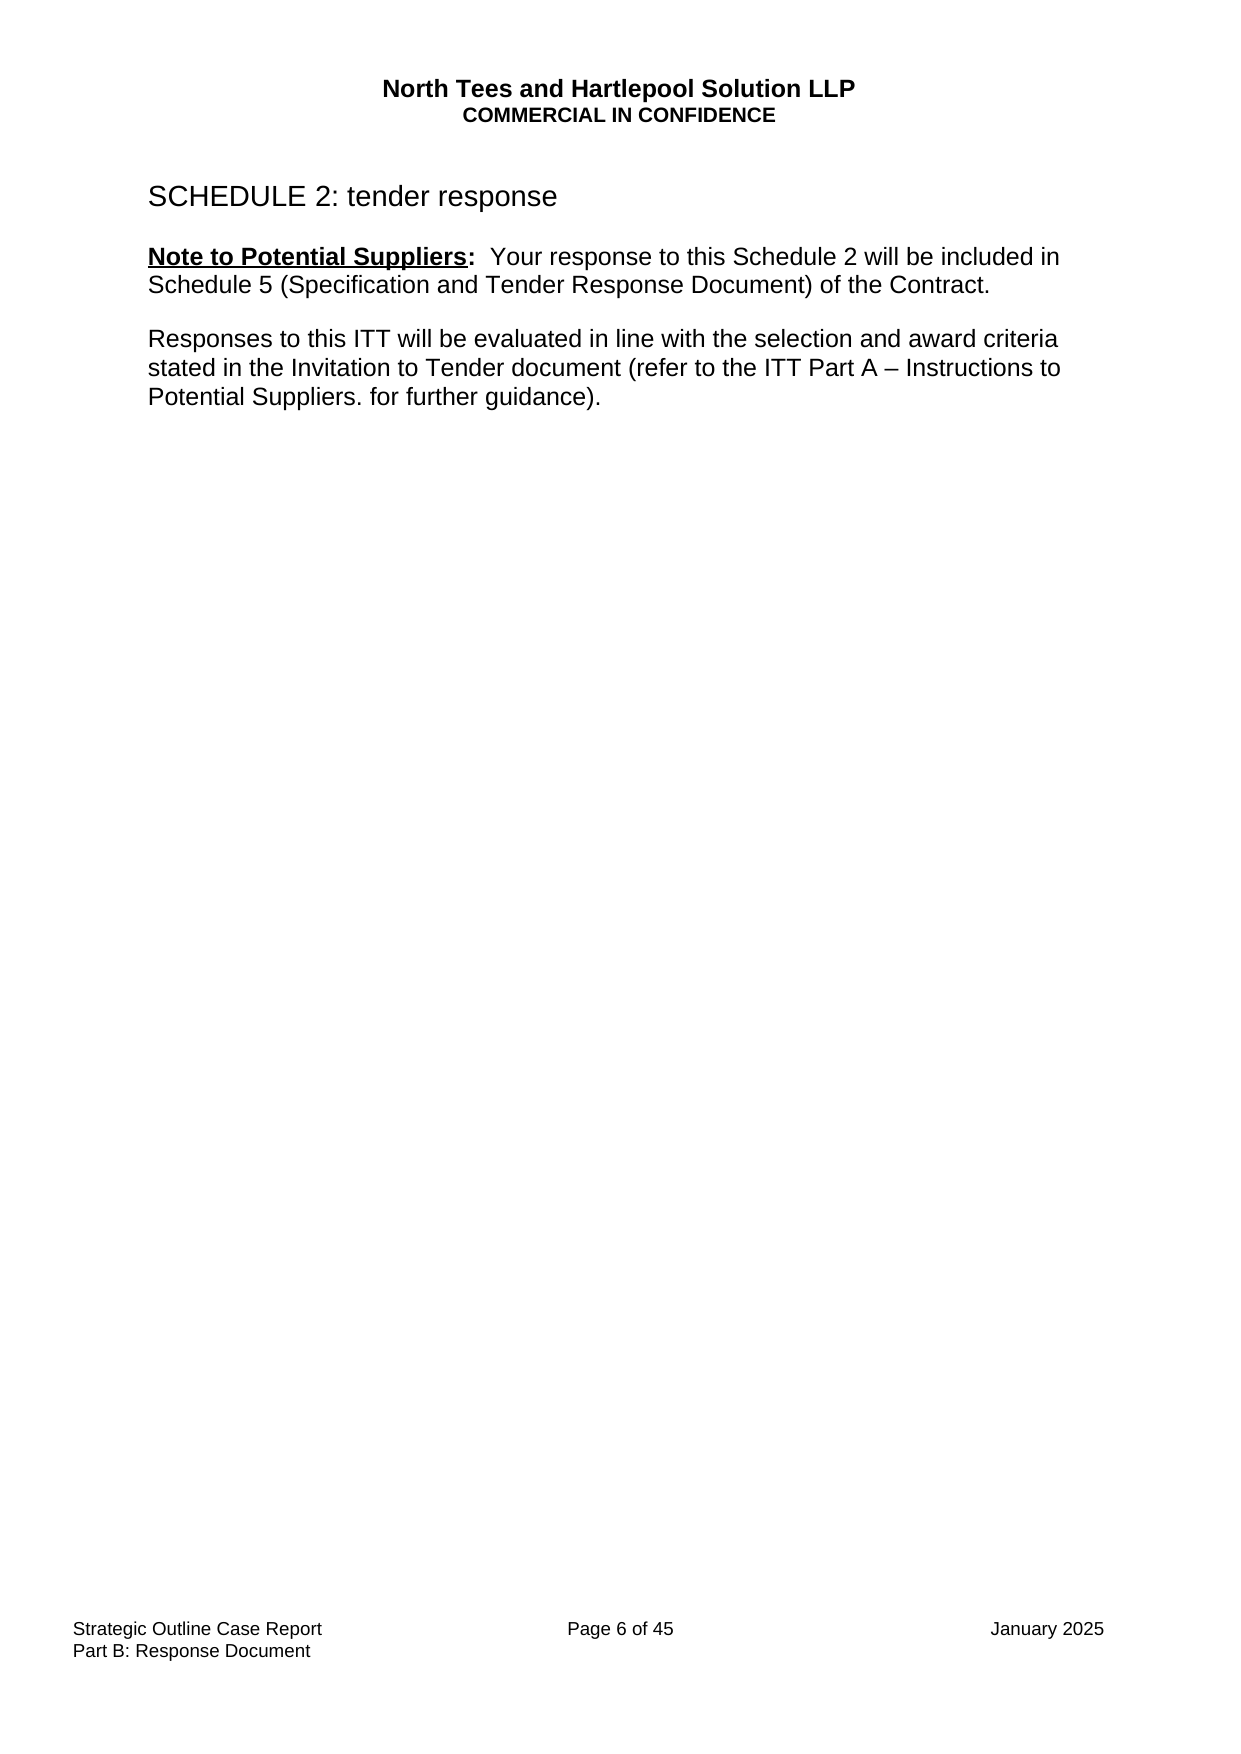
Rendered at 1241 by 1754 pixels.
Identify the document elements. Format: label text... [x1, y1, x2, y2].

text Responses to this ITT will be evaluated in line with the selection and award criteria stated in the Invitation to Tender document (refer to the ITT Part A – Instructions to Potential Suppliers. for further guidance). [148, 324, 1090, 410]
text SCHEDULE 2: tender response [148, 179, 1090, 213]
text Note to Potential Suppliers: Your response to this Schedule 2 will be included in Schedule 5 (Specification and Tender Response Document) of the Contract. [148, 241, 1090, 299]
